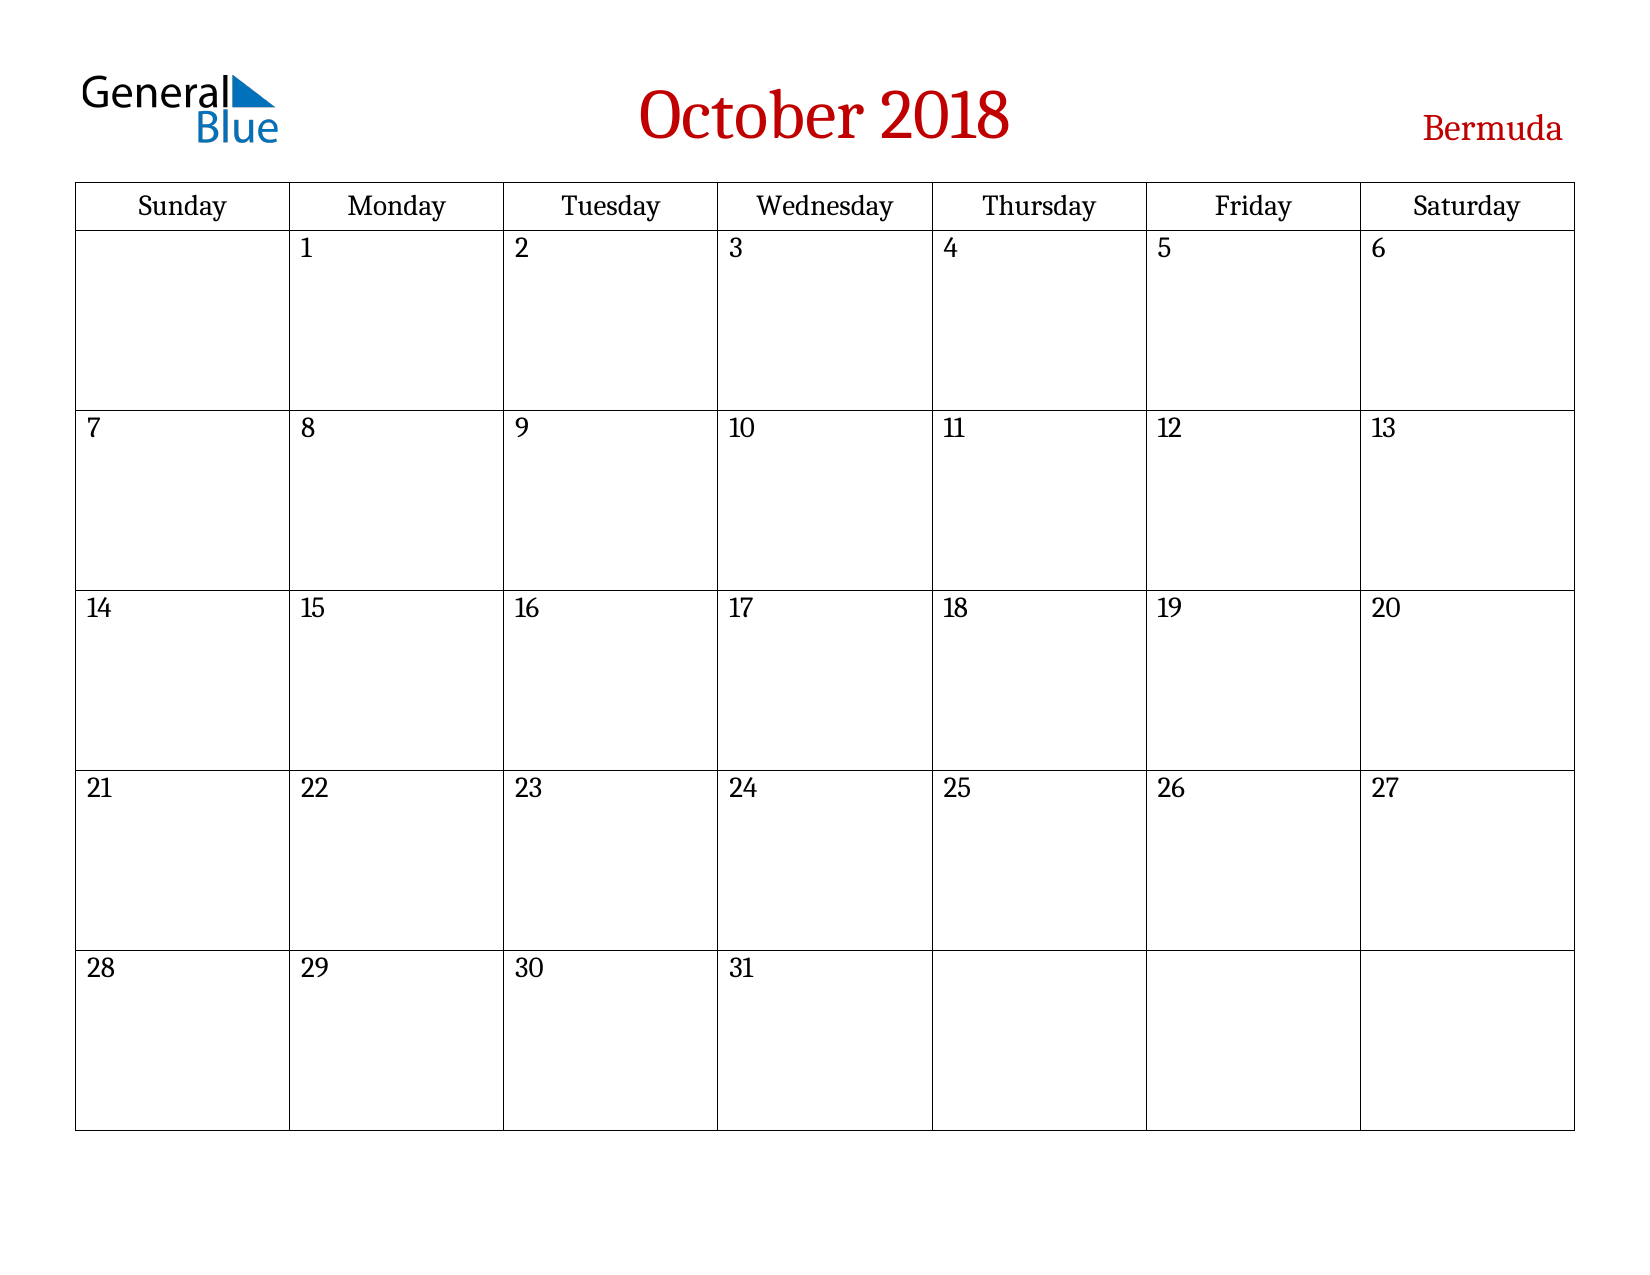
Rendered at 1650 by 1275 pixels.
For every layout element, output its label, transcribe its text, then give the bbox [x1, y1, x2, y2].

table_cell Thursday [933, 183, 1146, 230]
table_cell 7 [76, 411, 289, 444]
table_cell 6 [1361, 231, 1574, 264]
table_cell 9 [504, 411, 717, 444]
table_cell 28 [76, 951, 289, 985]
table_cell 23 [504, 771, 717, 805]
table_cell [290, 985, 503, 1130]
table_cell [1147, 805, 1360, 950]
table_cell [504, 445, 717, 590]
table_cell [290, 265, 503, 410]
table_cell Saturday [1361, 183, 1574, 230]
table_cell [290, 805, 503, 950]
table_cell [718, 265, 932, 410]
table_cell [1147, 625, 1360, 770]
table_cell [933, 805, 1146, 950]
table_cell [933, 985, 1146, 1130]
table_cell Wednesday [718, 183, 932, 230]
table_header Bermuda [1146, 75, 1574, 182]
table_cell 12 [1147, 411, 1360, 444]
table_cell [290, 625, 503, 770]
table_cell 2 [504, 231, 717, 264]
table_cell [76, 231, 289, 264]
table_cell 14 [76, 591, 289, 625]
table_cell [504, 805, 717, 950]
table_cell [1361, 445, 1574, 590]
table_cell [76, 985, 289, 1130]
table_cell [1147, 445, 1360, 590]
table_cell 3 [718, 231, 932, 264]
table_cell [1361, 805, 1574, 950]
table_cell Monday [290, 183, 503, 230]
table_cell 15 [290, 591, 503, 625]
table_cell 16 [504, 591, 717, 625]
table_cell [76, 805, 289, 950]
table_cell 21 [76, 771, 289, 805]
table_cell 1 [290, 231, 503, 264]
table_cell 30 [504, 951, 717, 985]
table_cell 20 [1361, 591, 1574, 625]
table_cell [718, 625, 932, 770]
table_cell [1361, 985, 1574, 1130]
table_cell [933, 625, 1146, 770]
table_cell 8 [290, 411, 503, 444]
table_cell 10 [718, 411, 932, 444]
table_cell [933, 445, 1146, 590]
table_cell [504, 265, 717, 410]
picture [82, 75, 278, 143]
table_cell 27 [1361, 771, 1574, 805]
table_cell [718, 445, 932, 590]
table_cell [76, 445, 289, 590]
table_cell 4 [933, 231, 1146, 264]
table_cell Sunday [76, 183, 289, 230]
table_cell Tuesday [504, 183, 717, 230]
table_cell [504, 625, 717, 770]
table_cell 13 [1361, 411, 1574, 444]
table_cell 25 [933, 771, 1146, 805]
table_cell [1361, 625, 1574, 770]
table_cell [1361, 265, 1574, 410]
table_cell [76, 265, 289, 410]
table_header October 2018 [504, 75, 1146, 182]
table_cell 19 [1147, 591, 1360, 625]
table_cell 17 [718, 591, 932, 625]
table_header [76, 75, 503, 182]
table_cell [933, 951, 1146, 985]
table_cell [718, 805, 932, 950]
table_cell 26 [1147, 771, 1360, 805]
table_cell [1147, 985, 1360, 1130]
table_cell [1147, 265, 1360, 410]
table_cell Friday [1147, 183, 1360, 230]
table_cell [1361, 951, 1574, 985]
table_cell 22 [290, 771, 503, 805]
table_cell [718, 985, 932, 1130]
table_cell [504, 985, 717, 1130]
table_cell [1147, 951, 1360, 985]
table_cell [290, 445, 503, 590]
table_cell 5 [1147, 231, 1360, 264]
table_cell 18 [933, 591, 1146, 625]
table_cell 31 [718, 951, 932, 985]
table_cell 11 [933, 411, 1146, 444]
table_cell 29 [290, 951, 503, 985]
table_cell [933, 265, 1146, 410]
table_cell [76, 625, 289, 770]
table_cell 24 [718, 771, 932, 805]
